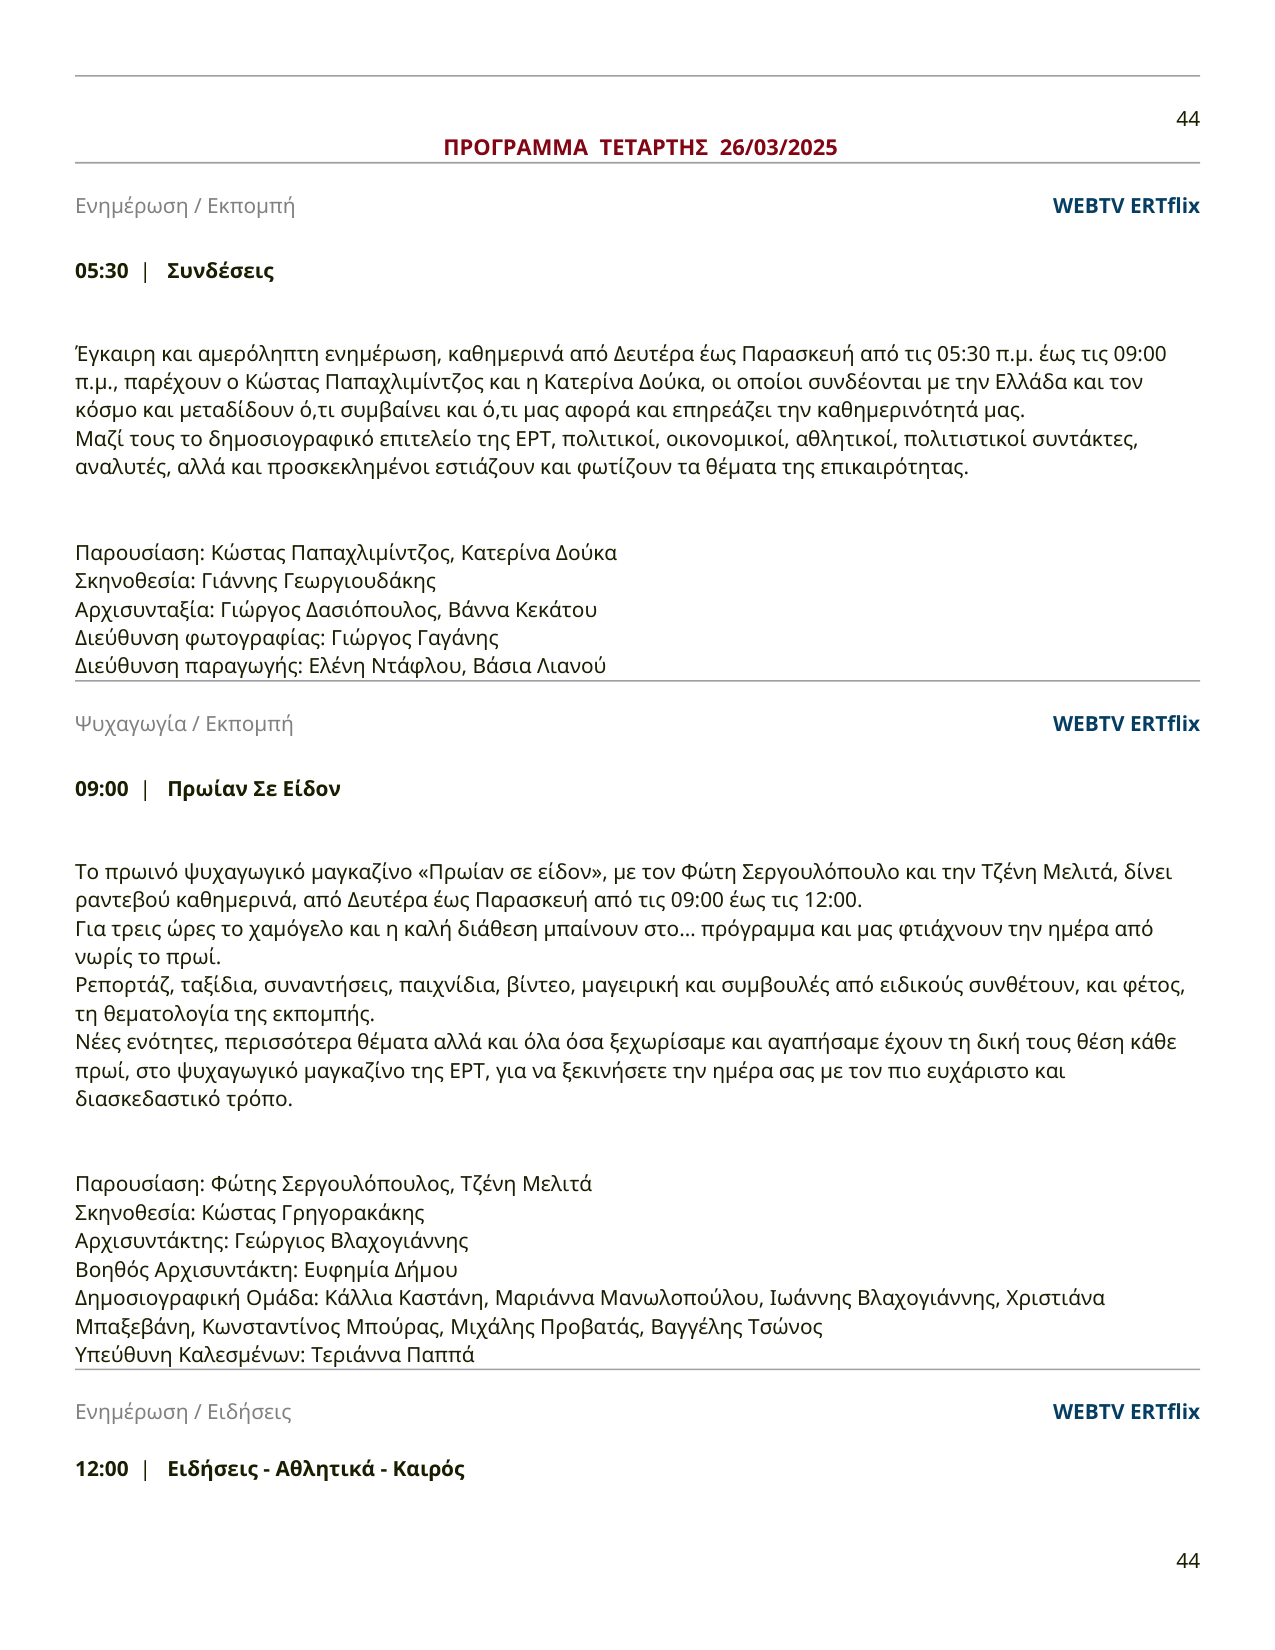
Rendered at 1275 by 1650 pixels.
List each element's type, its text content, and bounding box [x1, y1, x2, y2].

table_header Ενημέρωση / Εκπομπή [75, 191, 637, 219]
text 12:00 | Ειδήσεις - Αθλητικά - Καιρός [75, 1426, 1200, 1511]
text Το πρωινό ψυχαγωγικό μαγκαζίνο «Πρωίαν σε είδον», με τον Φώτη Σεργουλόπουλο και την Τζένη Μελιτά, δίνει ραντεβού καθημερινά, από Δευτέρα έως Παρασκευή από τις 09:00 έως τις 12:00. Για τρεις ώρες το χαμόγελο και η καλή διάθεση μπαίνουν στο… πρόγραμμα και μας φτιάχνουν την ημέρα από νωρίς το πρωί. Ρεπορτάζ, ταξίδια, συναντήσεις, παιχνίδια, βίντεο, μαγειρική και συμβουλές από ειδικούς συνθέτουν, και φέτος, τη θεματολογία της εκπομπής. Νέες ενότητες, περισσότερα θέματα αλλά και όλα όσα ξεχωρίσαμε και αγαπήσαμε έχουν τη δική τους θέση κάθε πρωί, στο ψυχαγωγικό μαγκαζίνο της ΕΡΤ, για να ξεκινήσετε την ημέρα σας με τον πιο ευχάριστο και διασκεδαστικό τρόπο. [75, 857, 1200, 1113]
table_header WEBTV ERTflix [638, 191, 1200, 219]
table_header Ενημέρωση / Ειδήσεις [75, 1398, 637, 1426]
text Παρουσίαση: Φώτης Σεργουλόπουλος, Τζένη Μελιτά Σκηνοθεσία: Κώστας Γρηγορακάκης Αρχισυντάκτης: Γεώργιος Βλαχογιάννης Βοηθός Αρχισυντάκτη: Ευφημία Δήμου Δημοσιογραφική Ομάδα: Κάλλια Καστάνη, Μαριάννα Μανωλοπούλου, Ιωάννης Βλαχογιάννης, Χριστιάνα Μπαξεβάνη, Κωνσταντίνος Μπούρας, Μιχάλης Προβατάς, Βαγγέλης Τσώνος Υπεύθυνη Καλεσμένων: Τεριάννα Παππά [75, 1113, 1200, 1368]
text 09:00 | Πρωίαν Σε Είδον [75, 737, 1200, 832]
table_header Ψυχαγωγία / Εκπομπή [75, 709, 637, 737]
text 05:30 | Συνδέσεις [75, 219, 1200, 314]
text ΠΡΟΓΡΑΜΜΑ ΤΕΤΑΡΤΗΣ 26/03/2025 [75, 132, 1200, 161]
table_header WEBTV ERTflix [638, 1398, 1200, 1426]
text Παρουσίαση: Κώστας Παπαχλιμίντζος, Κατερίνα Δούκα Σκηνοθεσία: Γιάννης Γεωργιουδάκης Αρχισυνταξία: Γιώργος Δασιόπουλος, Βάννα Κεκάτου Διεύθυνση φωτογραφίας: Γιώργος Γαγάνης Διεύθυνση παραγωγής: Ελένη Ντάφλου, Βάσια Λιανού [75, 481, 1200, 680]
text Έγκαιρη και αμερόληπτη ενημέρωση, καθημερινά από Δευτέρα έως Παρασκευή από τις 05:30 π.μ. έως τις 09:00 π.μ., παρέχουν ο Κώστας Παπαχλιμίντζος και η Κατερίνα Δούκα, οι οποίοι συνδέονται με την Ελλάδα και τον κόσμο και μεταδίδουν ό,τι συμβαίνει και ό,τι μας αφορά και επηρεάζει την καθημερινότητά μας. Μαζί τους το δημοσιογραφικό επιτελείο της ΕΡΤ, πολιτικοί, οικονομικοί, αθλητικοί, πολιτιστικοί συντάκτες, αναλυτές, αλλά και προσκεκλημένοι εστιάζουν και φωτίζουν τα θέματα της επικαιρότητας. [75, 339, 1200, 481]
table_header WEBTV ERTflix [638, 709, 1200, 737]
